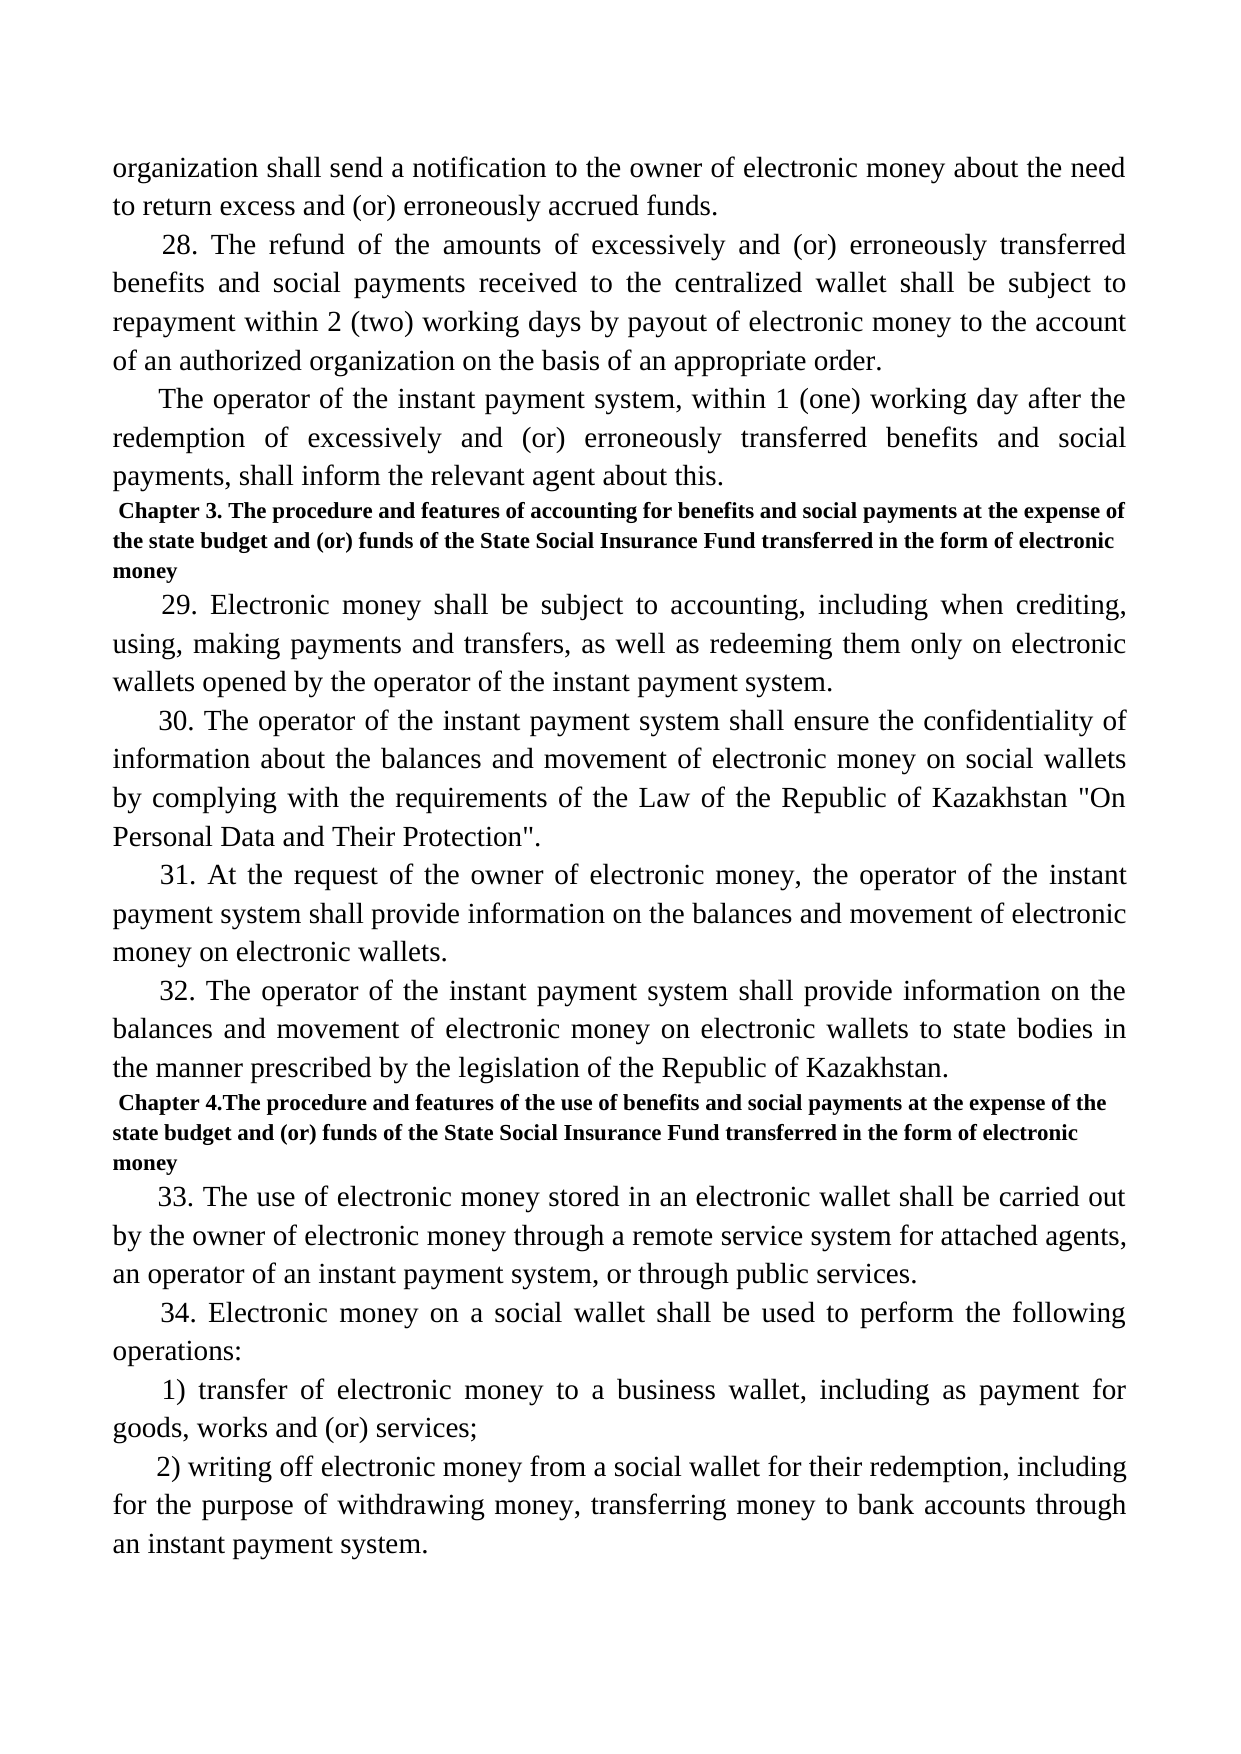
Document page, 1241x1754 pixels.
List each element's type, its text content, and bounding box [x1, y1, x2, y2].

text 33. The use of electronic money stored in an electronic wallet shall be carried out by the owner of electronic money through a remote service system for attached agents, an operator of an instant payment system, or through public services. [112, 1179, 1128, 1290]
text The operator of the instant payment system, within 1 (one) working day after the redemption of excessively and (or) erroneously transferred benefits and social payments, shall inform the relevant agent about this. [112, 381, 1128, 492]
text 34. Electronic money on a social wallet shall be used to perform the following operations: [112, 1295, 1128, 1367]
text 30. The operator of the instant payment system shall ensure the confidentiality of information about the balances and movement of electronic money on social wallets by complying with the requirements of the Law of the Republic of Kazakhstan "On Personal Data and Their Protection". [112, 703, 1128, 852]
text 29. Electronic money shall be subject to accounting, including when crediting, using, making payments and transfers, as well as redeeming them only on electronic wallets opened by the operator of the instant payment system. [112, 587, 1128, 698]
text Chapter 3. The procedure and features of accounting for benefits and social payments at the expense of the state budget and (or) funds of the State Social Insurance Fund transferred in the form of electronic money [112, 497, 1128, 584]
text 32. The operator of the instant payment system shall provide information on the balances and movement of electronic money on electronic wallets to state bodies in the manner prescribed by the legislation of the Republic of Kazakhstan. [112, 973, 1128, 1083]
text 1) transfer of electronic money to a business wallet, including as payment for goods, works and (or) services; [112, 1372, 1128, 1444]
text 31. At the request of the owner of electronic money, the operator of the instant payment system shall provide information on the balances and movement of electronic money on electronic wallets. [112, 857, 1128, 968]
text 2) writing off electronic money from a social wallet for their redemption, including for the purpose of withdrawing money, transferring money to bank accounts through an instant payment system. [112, 1449, 1128, 1559]
text 28. The refund of the amounts of excessively and (or) erroneously transferred benefits and social payments received to the centralized wallet shall be subject to repayment within 2 (two) working days by payout of electronic money to the account of an authorized organization on the basis of an appropriate order. [112, 227, 1128, 376]
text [112, 150, 1128, 222]
text Chapter 4.The procedure and features of the use of benefits and social payments at the expense of the state budget and (or) funds of the State Social Insurance Fund transferred in the form of electronic money [112, 1088, 1128, 1175]
